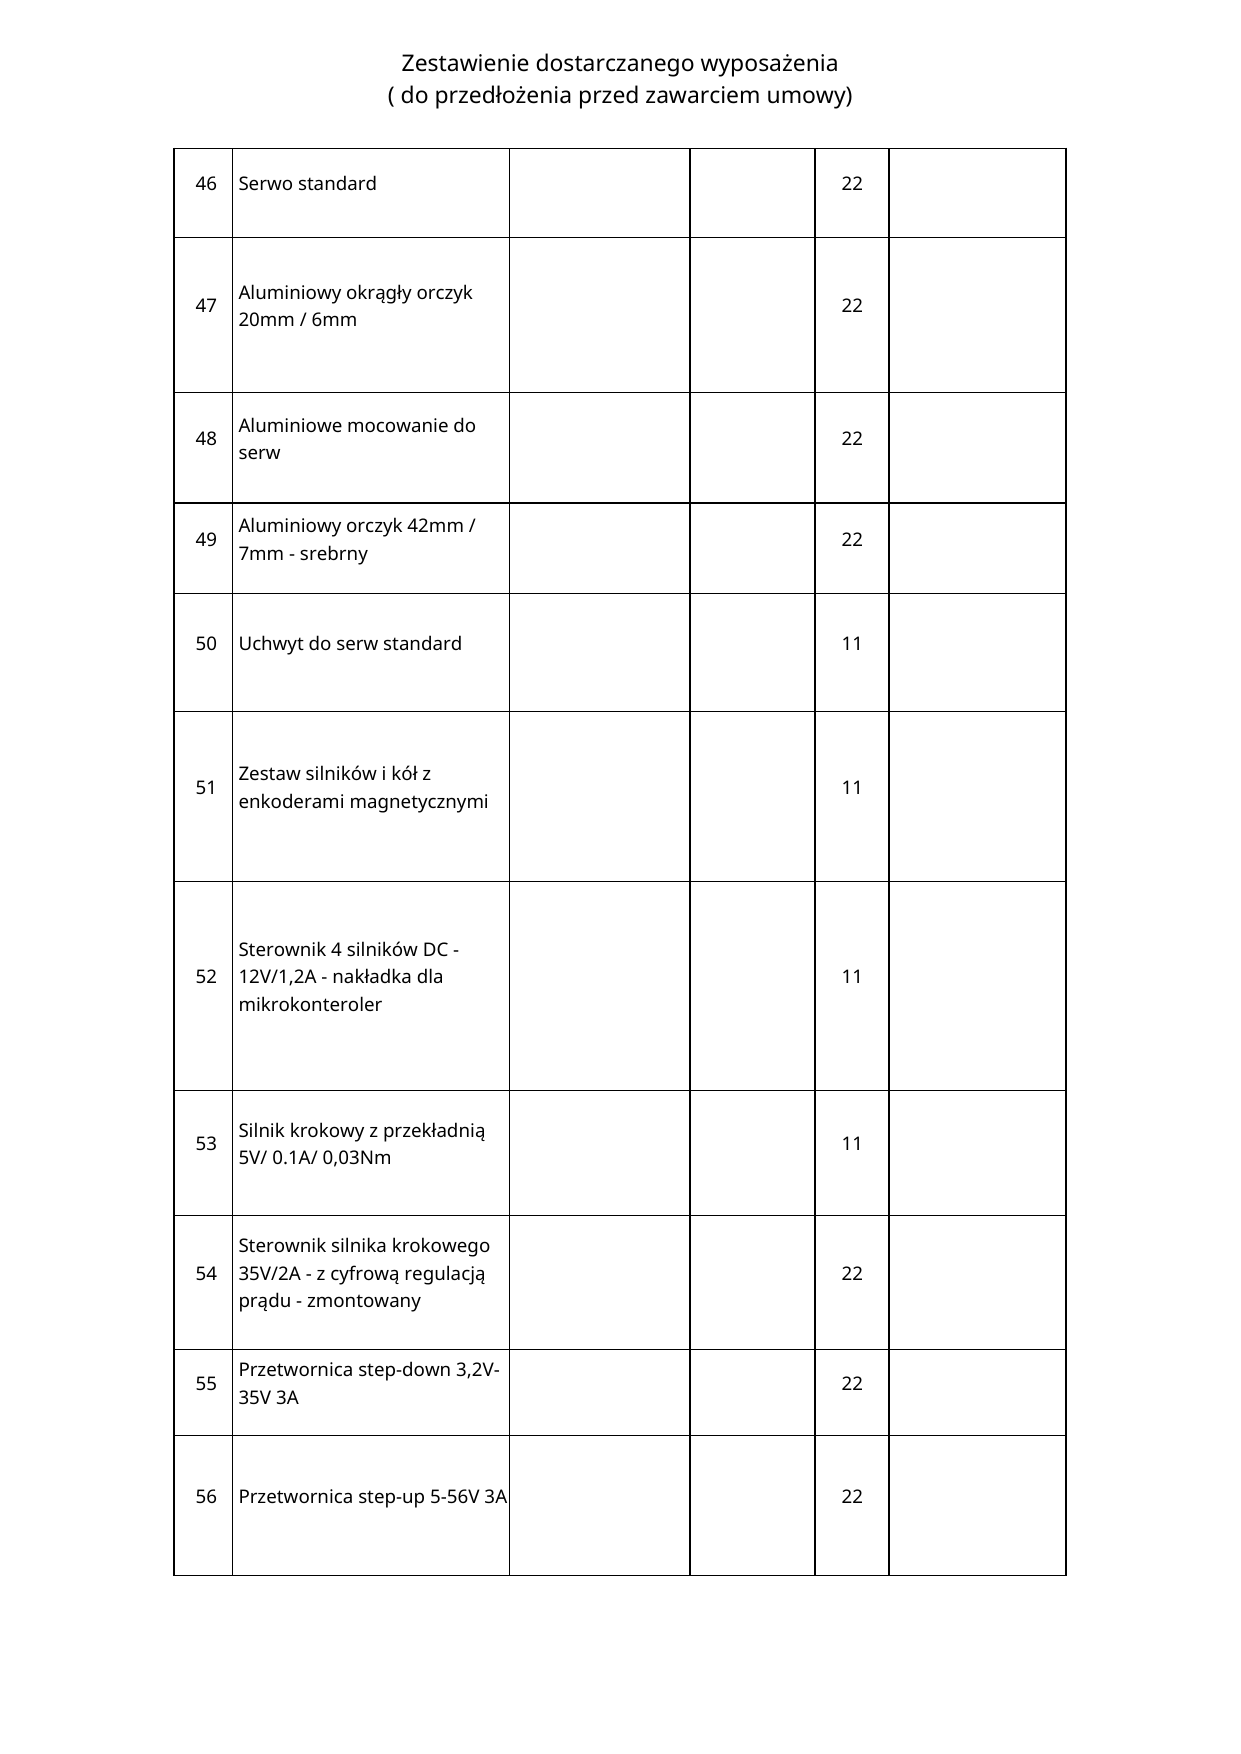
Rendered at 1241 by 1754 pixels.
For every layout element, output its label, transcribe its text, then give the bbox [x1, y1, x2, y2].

table_cell 46 [175, 149, 232, 237]
table_cell 22 [816, 393, 888, 502]
table_cell [890, 149, 1065, 237]
table_cell [890, 504, 1065, 592]
table_cell Aluminiowe mocowanie do serw [233, 393, 509, 502]
table_cell Sterownik silnika krokowego 35V/2A - z cyfrową regulacją prądu - zmontowany [233, 1216, 509, 1349]
table_cell 49 [175, 504, 232, 592]
table_cell Silnik krokowy z przekładnią 5V/ 0.1A/ 0,03Nm [233, 1091, 509, 1214]
table_cell [691, 393, 814, 502]
table_cell 52 [175, 882, 232, 1089]
table_cell 22 [816, 149, 888, 237]
table_cell [510, 1350, 689, 1434]
table_cell [510, 504, 689, 592]
table_cell [510, 882, 689, 1089]
table_cell 22 [816, 1216, 888, 1349]
table_cell Przetwornica step-down 3,2V-35V 3A [233, 1350, 509, 1434]
table_cell 11 [816, 712, 888, 881]
table_cell 11 [816, 882, 888, 1089]
table_cell Uchwyt do serw standard [233, 594, 509, 711]
table_cell [510, 1216, 689, 1349]
table_cell Aluminiowy okrągły orczyk 20mm / 6mm [233, 238, 509, 392]
table_cell [890, 1216, 1065, 1349]
table_cell [890, 712, 1065, 881]
table_cell 22 [816, 504, 888, 592]
table_cell [691, 1216, 814, 1349]
table_cell [510, 1091, 689, 1214]
table_cell 48 [175, 393, 232, 502]
table_cell [510, 1436, 689, 1575]
table_cell [890, 1436, 1065, 1575]
table_cell [890, 1350, 1065, 1434]
table_cell Serwo standard [233, 149, 509, 237]
table_cell 22 [816, 1436, 888, 1575]
table_cell Sterownik 4 silników DC - 12V/1,2A - nakładka dla mikrokonteroler [233, 882, 509, 1089]
table_cell [691, 882, 814, 1089]
table_cell [510, 238, 689, 392]
table_cell Aluminiowy orczyk 42mm / 7mm - srebrny [233, 504, 509, 592]
table_cell [510, 393, 689, 502]
table_cell [510, 149, 689, 237]
table_cell Zestaw silników i kół z enkoderami magnetycznymi [233, 712, 509, 881]
table_cell 51 [175, 712, 232, 881]
table_cell 47 [175, 238, 232, 392]
table_cell [890, 1091, 1065, 1214]
table_cell [691, 1436, 814, 1575]
table_cell Przetwornica step-up 5-56V 3A [233, 1436, 509, 1575]
table_cell 50 [175, 594, 232, 711]
table_cell [510, 712, 689, 881]
table_cell [691, 1350, 814, 1434]
table_cell [691, 149, 814, 237]
table_cell 22 [816, 238, 888, 392]
table_cell [691, 238, 814, 392]
table_cell [890, 882, 1065, 1089]
table_cell [890, 238, 1065, 392]
table_cell 56 [175, 1436, 232, 1575]
table_cell [691, 712, 814, 881]
table_cell 11 [816, 1091, 888, 1214]
table_cell 55 [175, 1350, 232, 1434]
table_cell [890, 393, 1065, 502]
table_cell [691, 1091, 814, 1214]
table_cell [691, 504, 814, 592]
table_cell [691, 594, 814, 711]
table_cell [510, 594, 689, 711]
table_cell 22 [816, 1350, 888, 1434]
table_cell 11 [816, 594, 888, 711]
table_cell 53 [175, 1091, 232, 1214]
table_cell 54 [175, 1216, 232, 1349]
table_cell [890, 594, 1065, 711]
